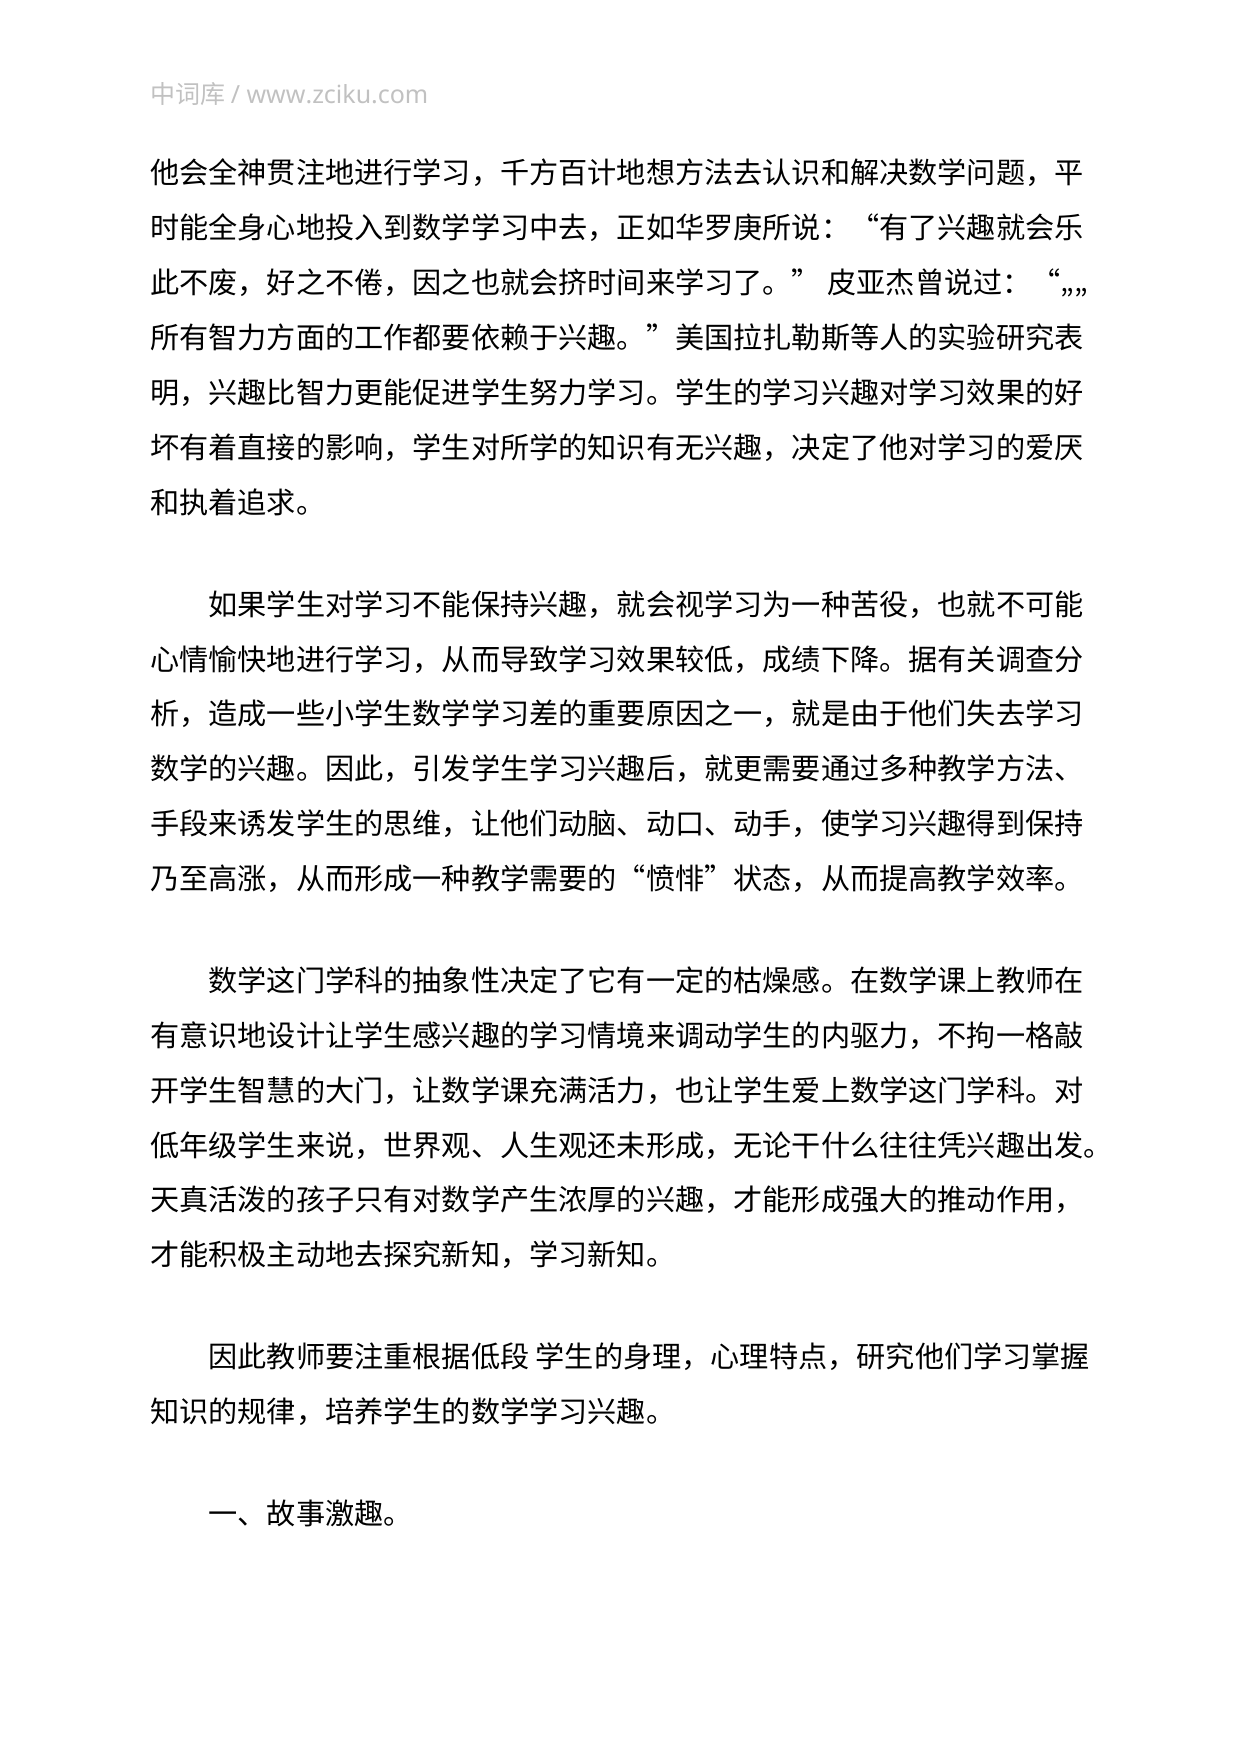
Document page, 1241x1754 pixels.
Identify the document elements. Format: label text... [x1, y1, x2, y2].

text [150, 150, 1090, 522]
text 一、故事激趣。 [150, 1490, 1090, 1533]
text 数学这门学科的抽象性决定了它有一定的枯燥感。在数学课上教师在有意识地设计让学生感兴趣的学习情境来调动学生的内驱力，不拘一格敲开学生智慧的大门，让数学课充满活力，也让学生爱上数学这门学科。对低年级学生来说，世界观、人生观还未形成，无论干什么往往凭兴趣出发。天真活泼的孩子只有对数学产生浓厚的兴趣，才能形成强大的推动作用，才能积极主动地去探究新知，学习新知。 [150, 957, 1090, 1274]
text 如果学生对学习不能保持兴趣，就会视学习为一种苦役，也就不可能心情愉快地进行学习，从而导致学习效果较低，成绩下降。据有关调查分析，造成一些小学生数学学习差的重要原因之一，就是由于他们失去学习数学的兴趣。因此，引发学生学习兴趣后，就更需要通过多种教学方法、手段来诱发学生的思维，让他们动脑、动口、动手，使学习兴趣得到保持乃至高涨，从而形成一种教学需要的“愤悱”状态，从而提高教学效率。 [150, 581, 1090, 898]
text 因此教师要注重根据低段 学生的身理，心理特点，研究他们学习掌握知识的规律，培养学生的数学学习兴趣。 [150, 1334, 1090, 1431]
